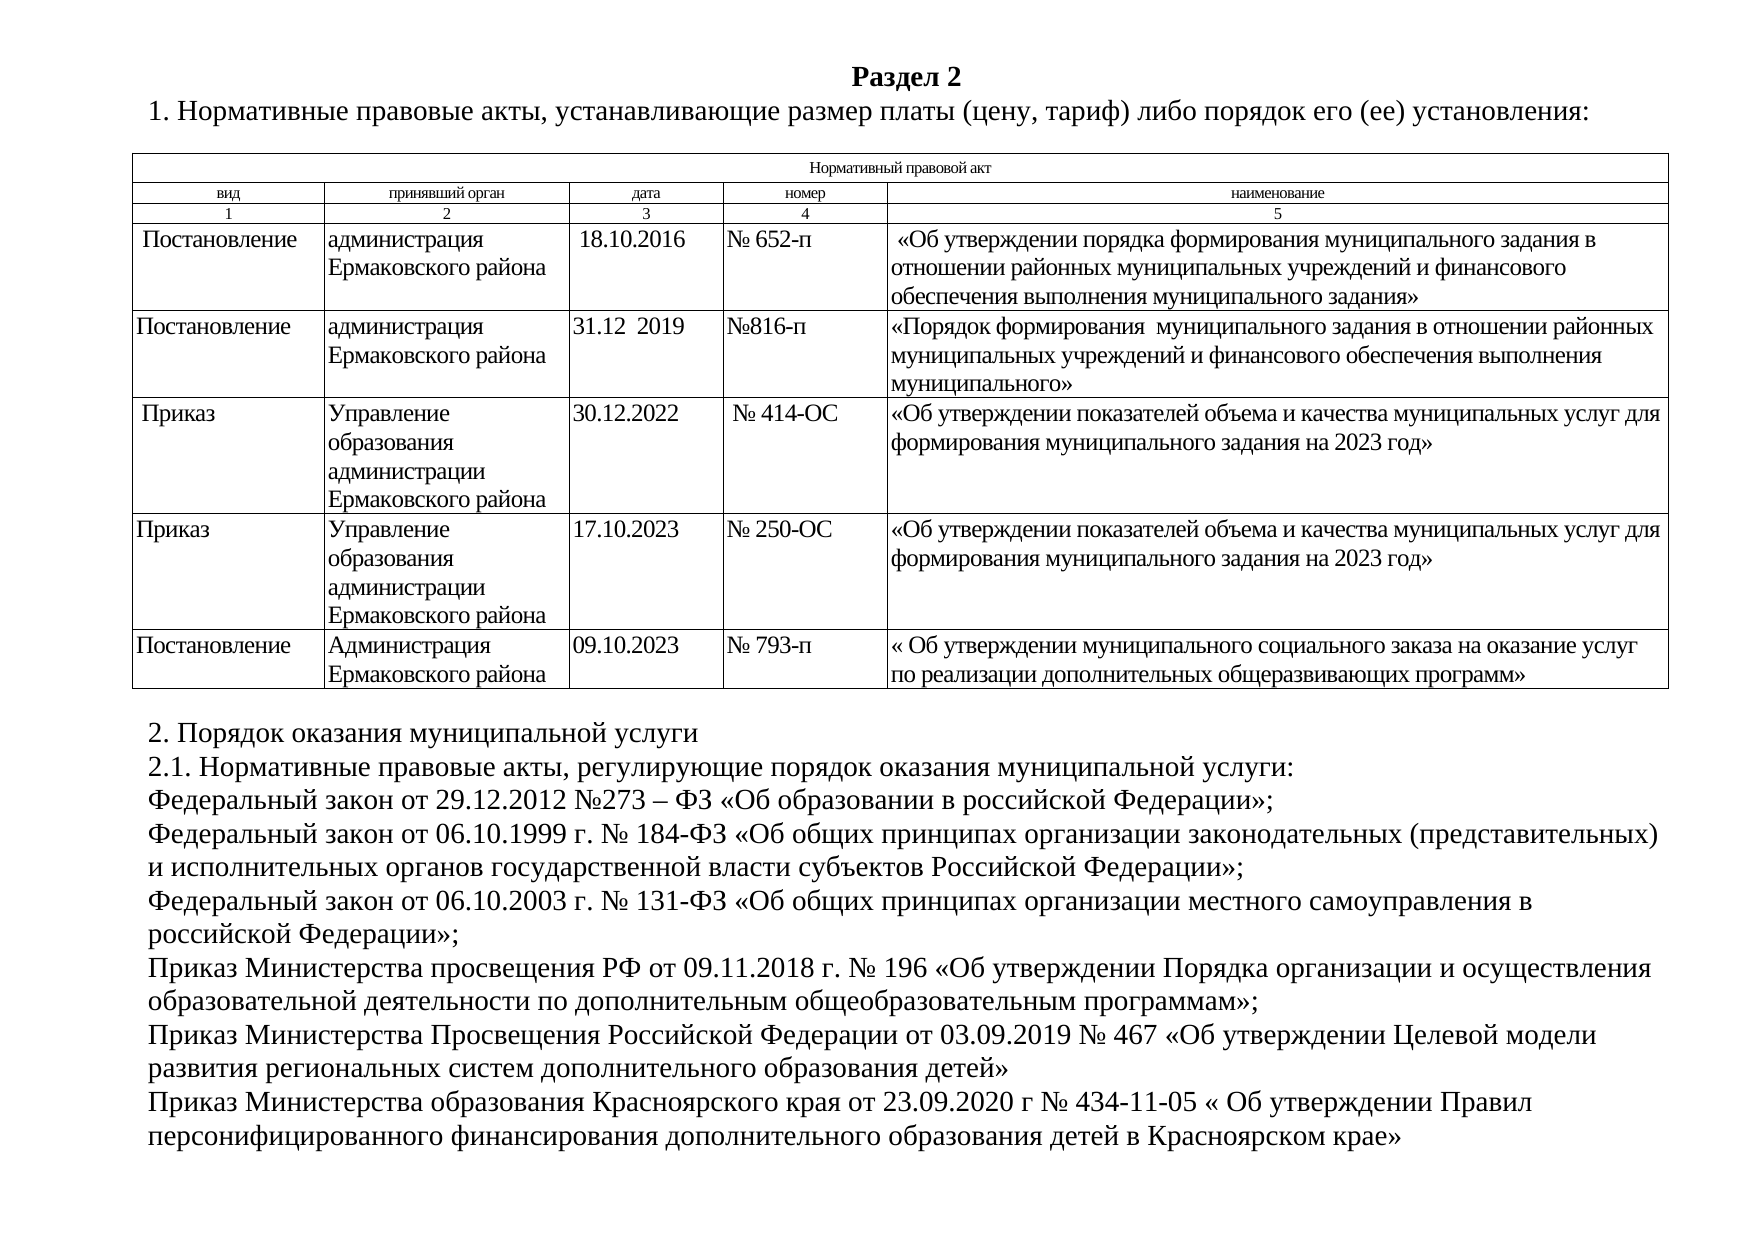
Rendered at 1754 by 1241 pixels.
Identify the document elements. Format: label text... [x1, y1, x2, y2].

text 2.1. Нормативные правовые акты, регулирующие порядок оказания муниципальной услуги: [148, 749, 1665, 782]
text Приказ Министерства просвещения РФ от 09.11.2018 г. № 196 «Об утверждении Порядка организации и осуществления образовательной деятельности по дополнительным общеобразовательным программам»; [148, 950, 1665, 1017]
table_cell Постановление [133, 311, 324, 397]
table_cell №816-п [724, 311, 887, 397]
table_cell принявший орган [325, 183, 569, 202]
table_cell 3 [570, 204, 723, 223]
table_cell 09.10.2023 [570, 630, 723, 688]
text Приказ Министерства Просвещения Российской Федерации от 03.09.2019 № 467 «Об утверждении Целевой модели развития региональных систем дополнительного образования детей» [148, 1017, 1665, 1084]
text Федеральный закон от 06.10.2003 г. № 131-ФЗ «Об общих принципах организации местного самоуправления в российской Федерации»; [148, 883, 1665, 950]
table_cell № 250-ОС [724, 514, 887, 629]
text Приказ Министерства образования Красноярского края от 23.09.2020 г № 434-11-05 « Об утверждении Правил персонифицированного финансирования дополнительного образования детей в Красноярском крае» [148, 1084, 1665, 1151]
table_cell «Об утверждении показателей объема и качества муниципальных услуг для формирования муниципального задания на 2023 год» [888, 514, 1668, 629]
table_cell номер [724, 183, 887, 202]
table_cell № 414-ОС [724, 398, 887, 513]
table_cell вид [133, 183, 324, 202]
table_cell дата [570, 183, 723, 202]
text 2. Порядок оказания муниципальной услуги [148, 715, 1665, 749]
table_cell Управление образования администрации Ермаковского района [325, 514, 569, 629]
table_cell «Об утверждении показателей объема и качества муниципальных услуг для формирования муниципального задания на 2023 год» [888, 398, 1668, 513]
table_cell «Об утверждении порядка формирования муниципального задания в отношении районных муниципальных учреждений и финансового обеспечения выполнения муниципального задания» [888, 224, 1668, 310]
table_cell Приказ [133, 514, 324, 629]
table_cell Управление образования администрации Ермаковского района [325, 398, 569, 513]
table_cell « Об утверждении муниципального социального заказа на оказание услуг по реализации дополнительных общеразвивающих программ» [888, 630, 1668, 688]
table_cell 2 [325, 204, 569, 223]
table_cell 17.10.2023 [570, 514, 723, 629]
text Федеральный закон от 06.10.1999 г. № 184-ФЗ «Об общих принципах организации законодательных (представительных) и исполнительных органов государственной власти субъектов Российской Федерации»; [148, 816, 1665, 883]
table_cell 4 [724, 204, 887, 223]
text Федеральный закон от 29.12.2012 №273 – ФЗ «Об образовании в российской Федерации»; [148, 782, 1665, 816]
table_cell администрация Ермаковского района [325, 224, 569, 310]
table_cell 1 [133, 204, 324, 223]
table_cell администрация Ермаковского района [325, 311, 569, 397]
table_cell наименование [888, 183, 1668, 202]
table_cell № 793-п [724, 630, 887, 688]
text Раздел 2 [148, 59, 1665, 93]
table_header Нормативный правовой акт [133, 154, 1668, 182]
table_cell Постановление [133, 224, 324, 310]
table_cell № 652-п [724, 224, 887, 310]
table_cell Администрация Ермаковского района [325, 630, 569, 688]
table_cell 18.10.2016 [570, 224, 723, 310]
table_cell 31.12 2019 [570, 311, 723, 397]
table_cell 5 [888, 204, 1668, 223]
table_cell 30.12.2022 [570, 398, 723, 513]
text 1. Нормативные правовые акты, устанавливающие размер платы (цену, тариф) либо порядок его (ее) установления: [148, 93, 1665, 126]
table_cell Постановление [133, 630, 324, 688]
table_cell Приказ [133, 398, 324, 513]
table_cell «Порядок формирования муниципального задания в отношении районных муниципальных учреждений и финансового обеспечения выполнения муниципального» [888, 311, 1668, 397]
